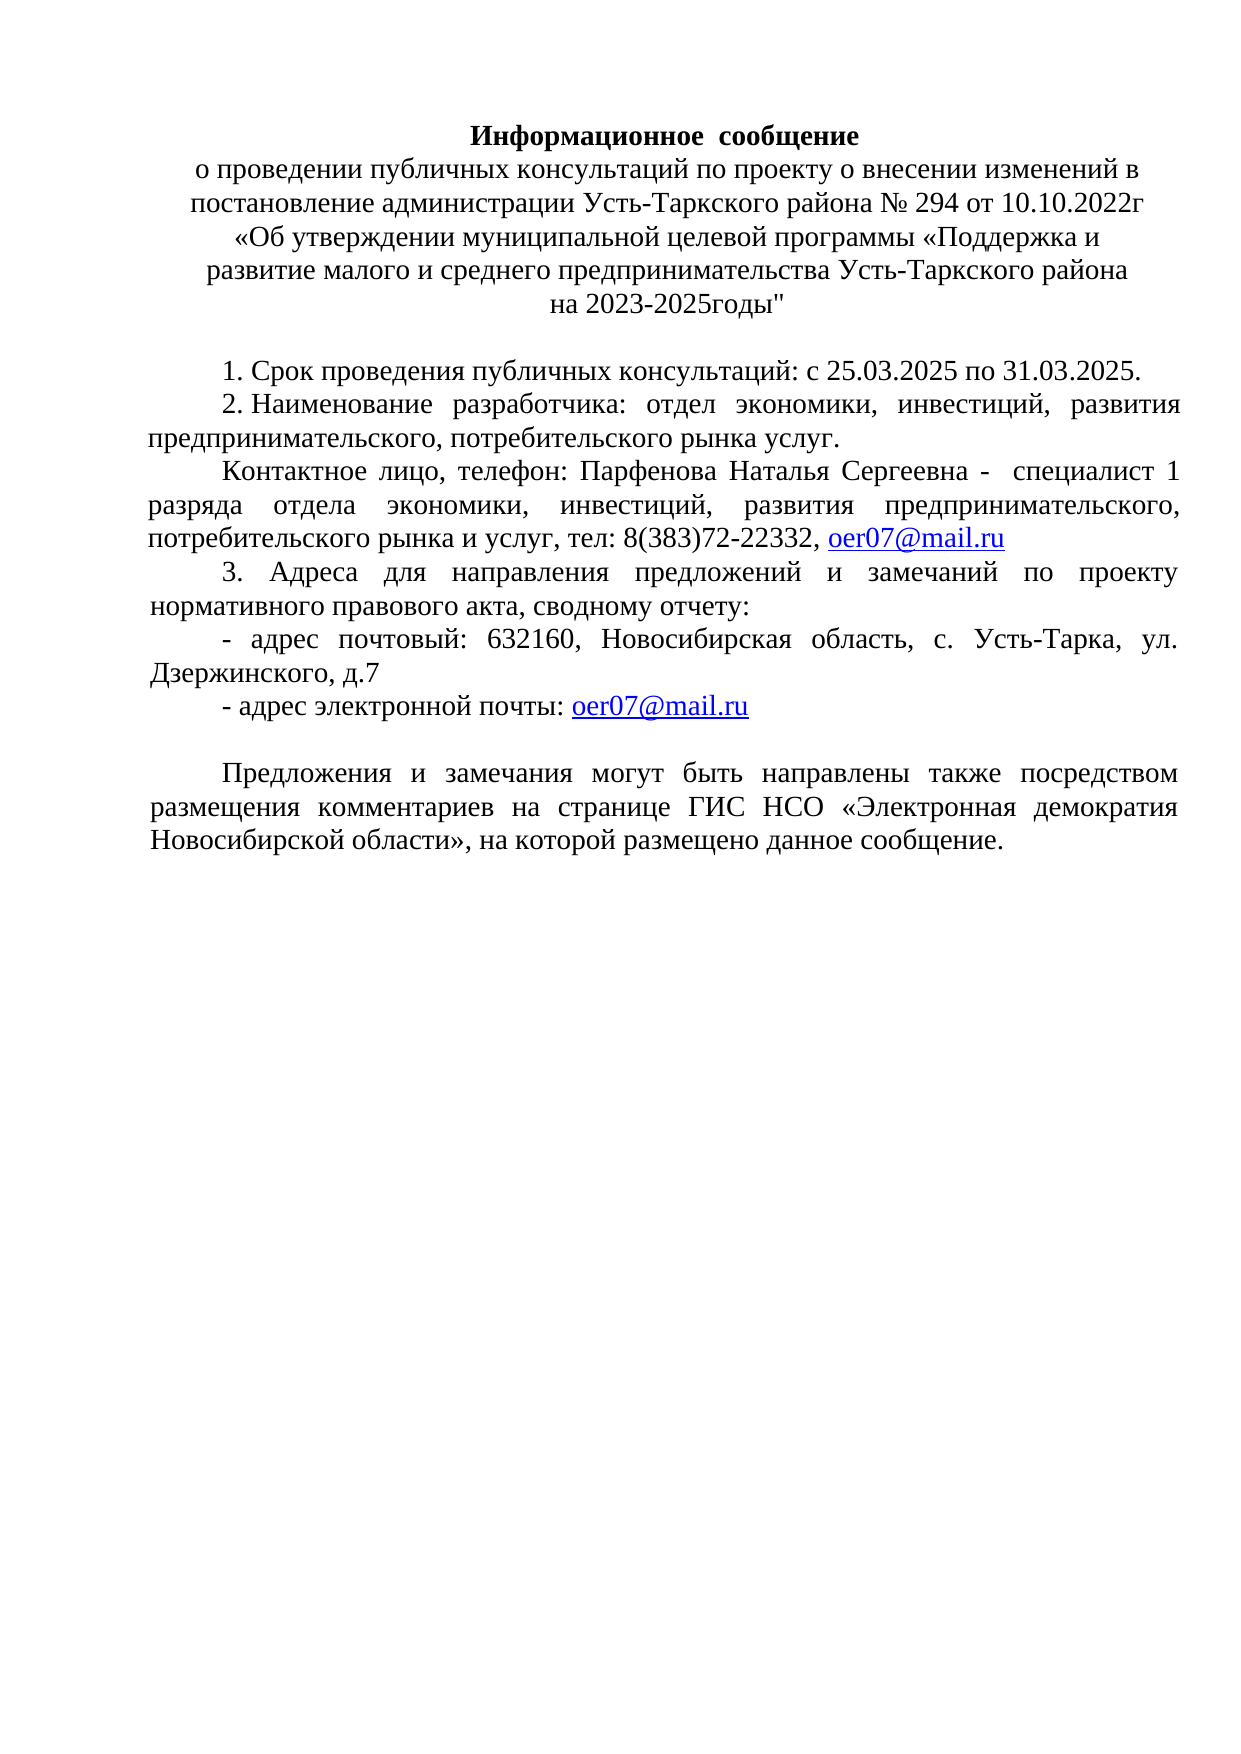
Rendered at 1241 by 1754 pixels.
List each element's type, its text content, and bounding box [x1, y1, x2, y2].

text Информационное сообщение [148, 118, 1181, 152]
subtitle о проведении публичных консультаций по проекту о внесении изменений в постановление администрации Усть-Таркского района № 294 от 10.10.2022г «Об утверждении муниципальной целевой программы «Поддержка и развитие малого и среднего предпринимательства Усть-Таркского района [175, 152, 1159, 286]
text - адрес почтовый: 632160, Новосибирская область, с. Усть-Тарка, ул. Дзержинского, д.7 [150, 621, 1179, 688]
text Предложения и замечания могут быть направлены также посредством размещения комментариев на странице ГИС НСО «Электронная демократия Новосибирской области», на которой размещено данное сообщение. [150, 755, 1179, 856]
text 2. Наименование разработчика: отдел экономики, инвестиций, развития предпринимательского, потребительского рынка услуг. [148, 386, 1181, 453]
text 3. Адреса для направления предложений и замечаний по проекту нормативного правового акта, сводному отчету: [150, 554, 1179, 621]
text 1. Срок проведения публичных консультаций: с 25.03.2025 по 31.03.2025. [150, 353, 1179, 386]
text - адрес электронной почты: oer07@mail.ru [150, 688, 1179, 722]
text Контактное лицо, телефон: Парфенова Наталья Сергеевна - специалист 1 разряда отдела экономики, инвестиций, развития предпринимательского, потребительского рынка и услуг, тел: 8(383)72-22332, oer07@mail.ru [148, 453, 1181, 554]
subtitle на 2023-2025годы" [175, 286, 1159, 319]
